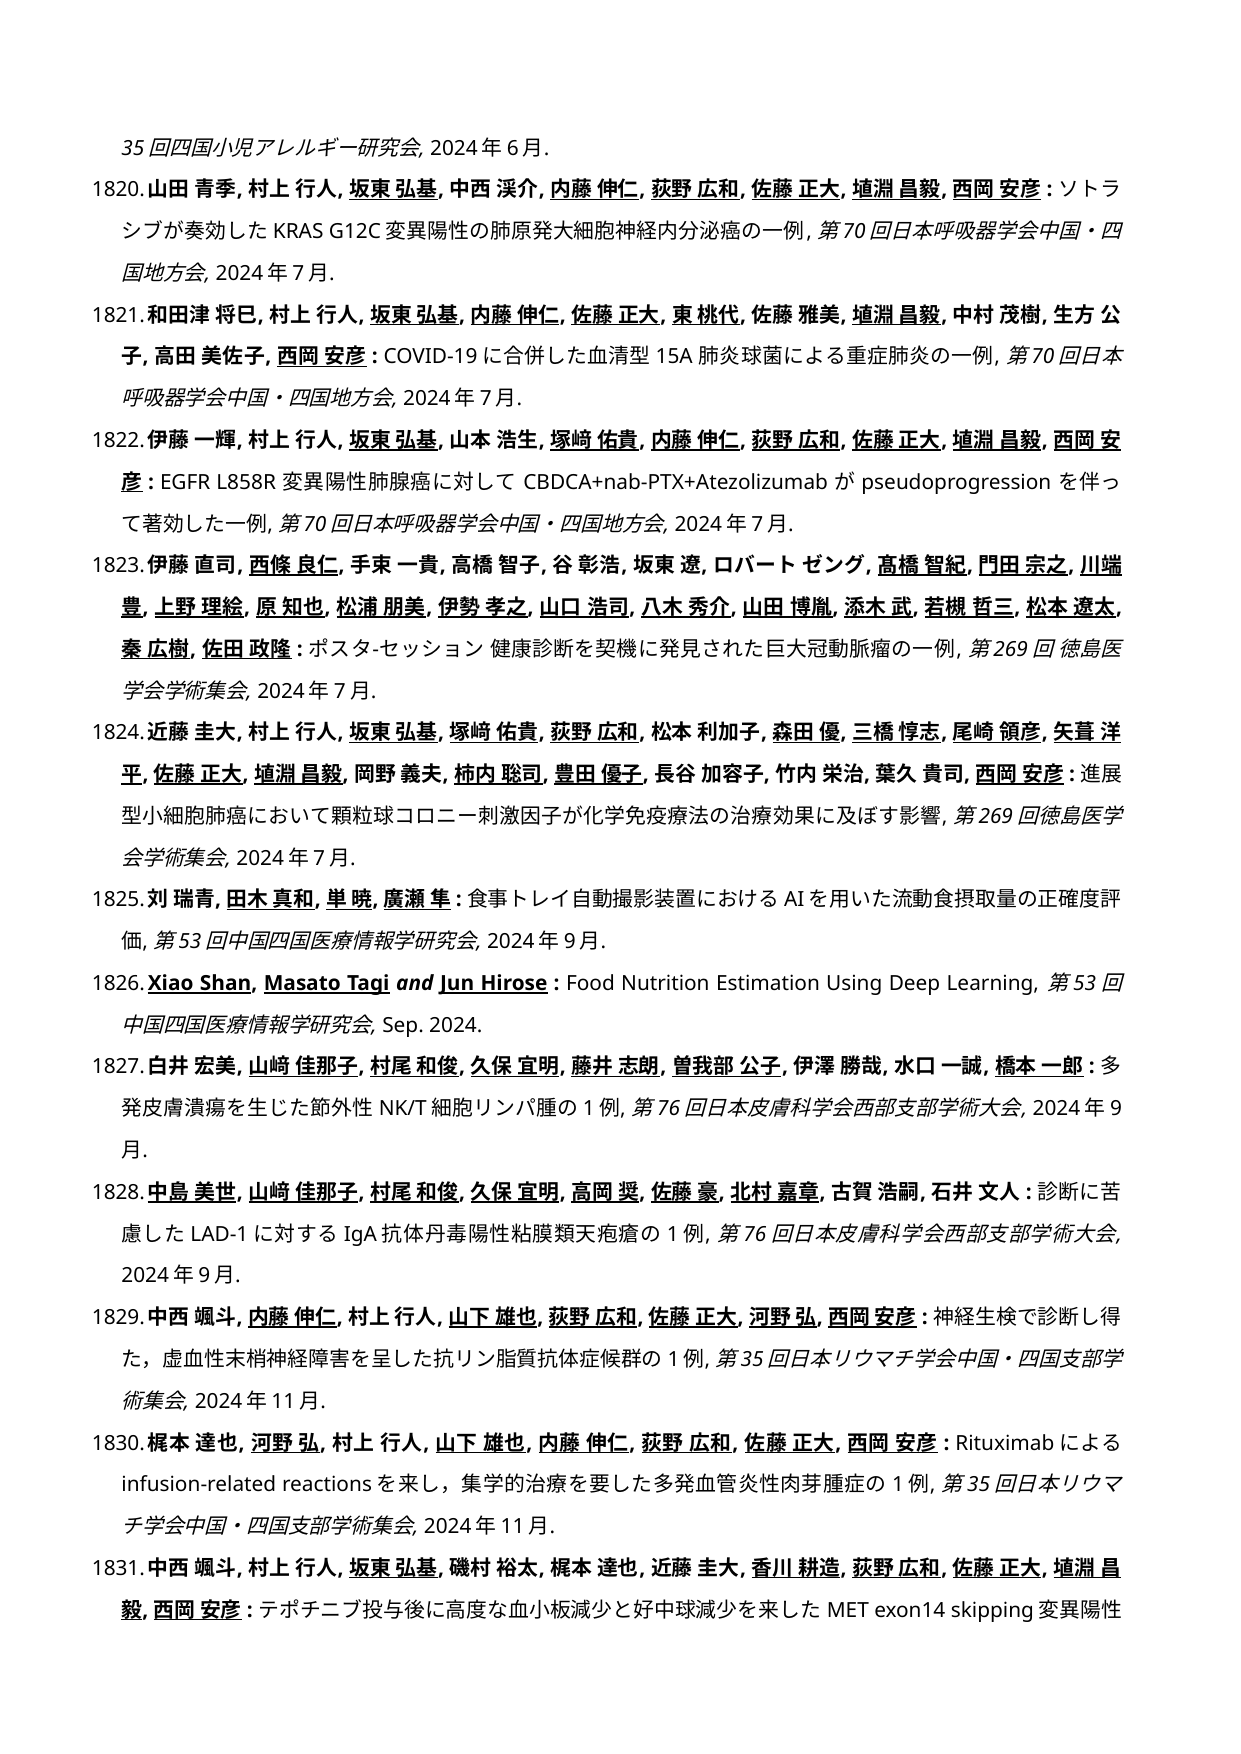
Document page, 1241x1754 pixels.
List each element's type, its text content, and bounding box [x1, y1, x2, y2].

list Xiao Shan, Masato Tagi and Jun Hirose : Food Nutrition Estimation Using Deep Learning, 第53回中国四国医療情報学研究会, Sep. 2024. [92, 961, 1122, 1044]
list 和田津 将巳, 村上 行人, 坂東 弘基, 内藤 伸仁, 佐藤 正大, 東 桃代, 佐藤 雅美, 埴淵 昌毅, 中村 茂樹, 生方 公子, 高田 美佐子, 西岡 安彦 : COVID-19に合併した血清型15A 肺炎球菌による重症肺炎の一例, 第70回日本呼吸器学会中国・四国地方会, 2024年7月. [92, 292, 1122, 417]
list 伊藤 直司, 西條 良仁, 手束 一貴, 高橋 智子, 谷 彰浩, 坂東 遼, ロバート ゼング, 髙橋 智紀, 門田 宗之, 川端 豊, 上野 理絵, 原 知也, 松浦 朋美, 伊勢 孝之, 山口 浩司, 八木 秀介, 山田 博胤, 添木 武, 若槻 哲三, 松本 遼太, 秦 広樹, 佐田 政隆 : ポスタ-セッション 健康診断を契機に発見された巨大冠動脈瘤の一例, 第269回 徳島医学会学術集会, 2024年7月. [92, 543, 1122, 710]
list 梶本 達也, 河野 弘, 村上 行人, 山下 雄也, 内藤 伸仁, 荻野 広和, 佐藤 正大, 西岡 安彦 : Rituximabによるinfusion-related reactionsを来し，集学的治療を要した多発血管炎性肉芽腫症の1例, 第35回日本リウマチ学会中国・四国支部学術集会, 2024年11月. [92, 1420, 1122, 1545]
list 近藤 圭大, 村上 行人, 坂東 弘基, 塚﨑 佑貴, 荻野 広和, 松本 利加子, 森田 優, 三橋 惇志, 尾崎 領彦, 矢葺 洋平, 佐藤 正大, 埴淵 昌毅, 岡野 義夫, 柿内 聡司, 豊田 優子, 長谷 加容子, 竹内 栄治, 葉久 貴司, 西岡 安彦 : 進展型小細胞肺癌において顆粒球コロニー刺激因子が化学免疫療法の治療効果に及ぼす影響, 第269回徳島医学会学術集会, 2024年7月. [92, 710, 1122, 877]
list 白井 宏美, 山﨑 佳那子, 村尾 和俊, 久保 宜明, 藤井 志朗, 曽我部 公子, 伊澤 勝哉, 水口 一誠, 橋本 一郎 : 多発皮膚潰瘍を生じた節外性NK/T細胞リンパ腫の1例, 第76回日本皮膚科学会西部支部学術大会, 2024年9月. [92, 1044, 1122, 1169]
list 中島 美世, 山﨑 佳那子, 村尾 和俊, 久保 宜明, 高岡 奨, 佐藤 豪, 北村 嘉章, 古賀 浩嗣, 石井 文人 : 診断に苦慮したLAD-1に対するIgA抗体丹毒陽性粘膜類天疱瘡の1例, 第76回日本皮膚科学会西部支部学術大会, 2024年9月. [92, 1169, 1122, 1295]
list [92, 1545, 1122, 1629]
list 山田 青季, 村上 行人, 坂東 弘基, 中西 渓介, 内藤 伸仁, 荻野 広和, 佐藤 正大, 埴淵 昌毅, 西岡 安彦 : ソトラシブが奏効したKRAS G12C変異陽性の肺原発大細胞神経内分泌癌の一例, 第70回日本呼吸器学会中国・四国地方会, 2024年7月. [92, 167, 1122, 292]
list 伊藤 一輝, 村上 行人, 坂東 弘基, 山本 浩生, 塚﨑 佑貴, 内藤 伸仁, 荻野 広和, 佐藤 正大, 埴淵 昌毅, 西岡 安彦 : EGFR L858R 変異陽性肺腺癌に対して CBDCA+nab-PTX+Atezolizumab が pseudoprogression を伴って著効した一例, 第70回日本呼吸器学会中国・四国地方会, 2024年7月. [92, 417, 1122, 543]
list 刘 瑞青, 田木 真和, 単 暁, 廣瀬 隼 : 食事トレイ自動撮影装置におけるAIを用いた流動食摂取量の正確度評価, 第53回中国四国医療情報学研究会, 2024年9月. [92, 877, 1122, 961]
list 中西 颯斗, 内藤 伸仁, 村上 行人, 山下 雄也, 荻野 広和, 佐藤 正大, 河野 弘, 西岡 安彦 : 神経生検で診断し得た，虚血性末梢神経障害を呈した抗リン脂質抗体症候群の1例, 第35回日本リウマチ学会中国・四国支部学術集会, 2024年11月. [92, 1295, 1122, 1420]
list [92, 125, 1122, 167]
